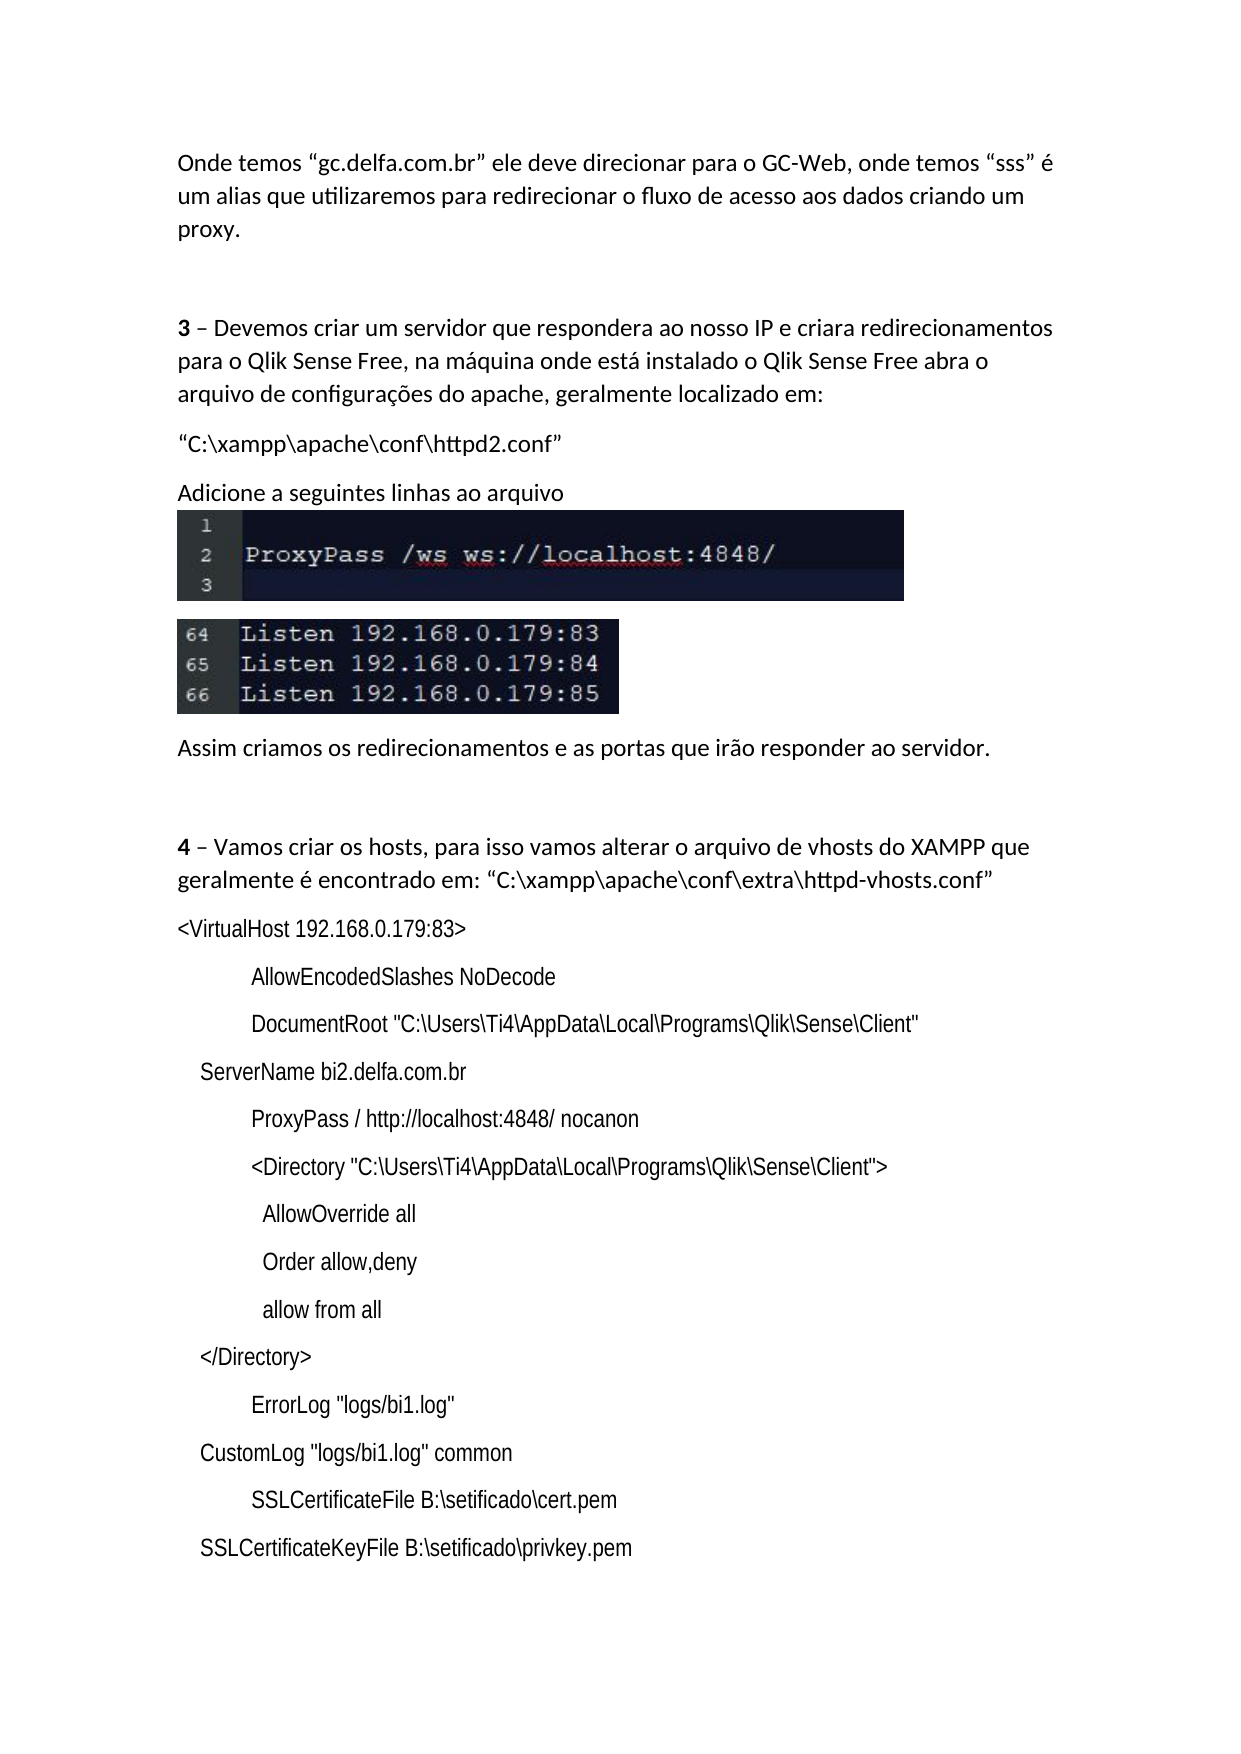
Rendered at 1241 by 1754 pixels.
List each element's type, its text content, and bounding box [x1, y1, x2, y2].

text “C:\xampp\apache\conf\httpd2.conf” [177, 428, 1063, 458]
text SSLCertificateKeyFile B:\setificado\privkey.pem [177, 1533, 1063, 1561]
text SSLCertificateFile B:\setificado\cert.pem [177, 1485, 1063, 1514]
text AllowOverride all [177, 1199, 1063, 1228]
text ProxyPass / http://localhost:4848/ nocanon [177, 1104, 1063, 1133]
text ErrorLog "logs/bi1.log" [177, 1390, 1063, 1418]
text CustomLog "logs/bi1.log" common [177, 1437, 1063, 1466]
text 4 – Vamos criar os hosts, para isso vamos alterar o arquivo de vhosts do XAMPP que geralmente é encontrado em: “C:\xampp\apache\conf\extra\httpd-vhosts.conf” [177, 831, 1063, 895]
text DocumentRoot "C:\Users\Ti4\AppData\Local\Programs\Qlik\Sense\Client" [177, 1009, 1063, 1038]
text Onde temos “gc.delfa.com.br” ele deve direcionar para o GC-Web, onde temos “sss” é um alias que utilizaremos para redirecionar o fluxo de acesso aos dados criando um proxy. [177, 148, 1063, 244]
text </Directory> [177, 1342, 1063, 1371]
text <VirtualHost 192.168.0.179:83> [177, 914, 1063, 942]
text AllowEncodedSlashes NoDecode [177, 961, 1063, 990]
text Assim criamos os redirecionamentos e as portas que irão responder ao servidor. [177, 732, 1063, 763]
text ServerName bi2.delfa.com.br [177, 1057, 1063, 1085]
picture [177, 510, 904, 601]
text 3 – Devemos criar um servidor que respondera ao nosso IP e criara redirecionamentos para o Qlik Sense Free, na máquina onde está instalado o Qlik Sense Free abra o arquivo de configurações do apache, geralmente localizado em: [177, 313, 1063, 409]
text allow from all [177, 1295, 1063, 1323]
picture [177, 619, 619, 714]
text <Directory "C:\Users\Ti4\AppData\Local\Programs\Qlik\Sense\Client"> [177, 1152, 1063, 1181]
text Order allow,deny [177, 1247, 1063, 1276]
